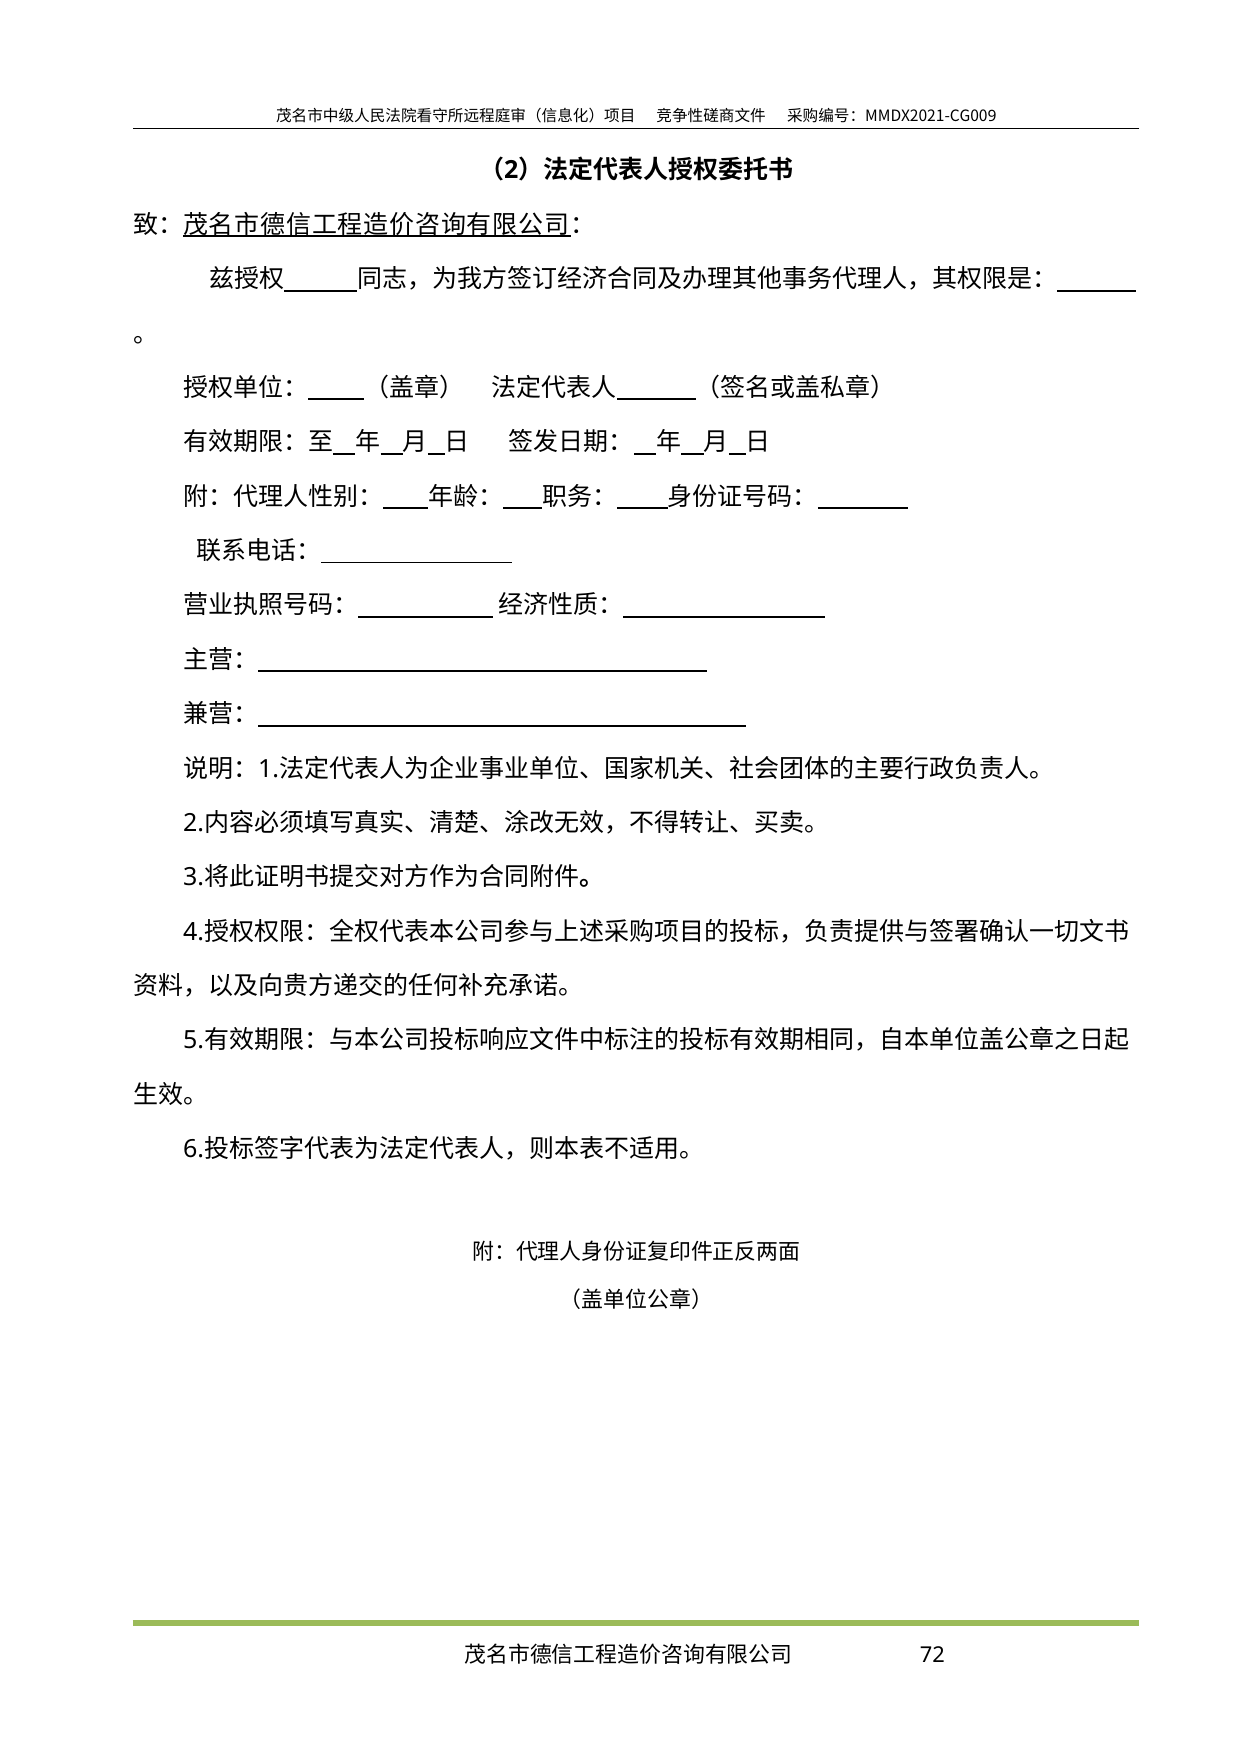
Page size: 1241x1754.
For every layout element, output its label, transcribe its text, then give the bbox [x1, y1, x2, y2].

text 附：代理人性别： 年龄： 职务： 身份证号码： [133, 476, 1139, 512]
text 兹授权 同志，为我方签订经济合同及办理其他事务代理人，其权限是： 。 [133, 259, 1139, 349]
text 6.投标签字代表为法定代表人，则本表不适用。 [133, 1129, 1139, 1165]
text 附：代理人身份证复印件正反两面 [133, 1234, 1139, 1266]
text 授权单位： （盖章） 法定代表人 （签名或盖私章） [133, 367, 1139, 404]
text 说明：1.法定代表人为企业事业单位、国家机关、社会团体的主要行政负责人。 [133, 748, 1139, 784]
text 3.将此证明书提交对方作为合同附件。 [133, 857, 1139, 893]
text （盖单位公章） [133, 1282, 1139, 1313]
text （2）法定代表人授权委托书 [133, 150, 1139, 186]
text 联系电话： [133, 531, 1139, 567]
text 4.授权权限：全权代表本公司参与上述采购项目的投标，负责提供与签署确认一切文书资料，以及向贵方递交的任何补充承诺。 [133, 911, 1139, 1002]
text 有效期限：至 年 月 日 签发日期： 年 月 日 [133, 422, 1139, 458]
text 2.内容必须填写真实、清楚、涂改无效，不得转让、买卖。 [133, 802, 1139, 839]
text 致：茂名市德信工程造价咨询有限公司： [133, 204, 1139, 241]
text 主营： [133, 639, 1139, 676]
text 兼营： [133, 694, 1139, 730]
text 营业执照号码： 经济性质： [133, 585, 1139, 621]
text 5.有效期限：与本公司投标响应文件中标注的投标有效期相同，自本单位盖公章之日起生效。 [133, 1020, 1139, 1111]
